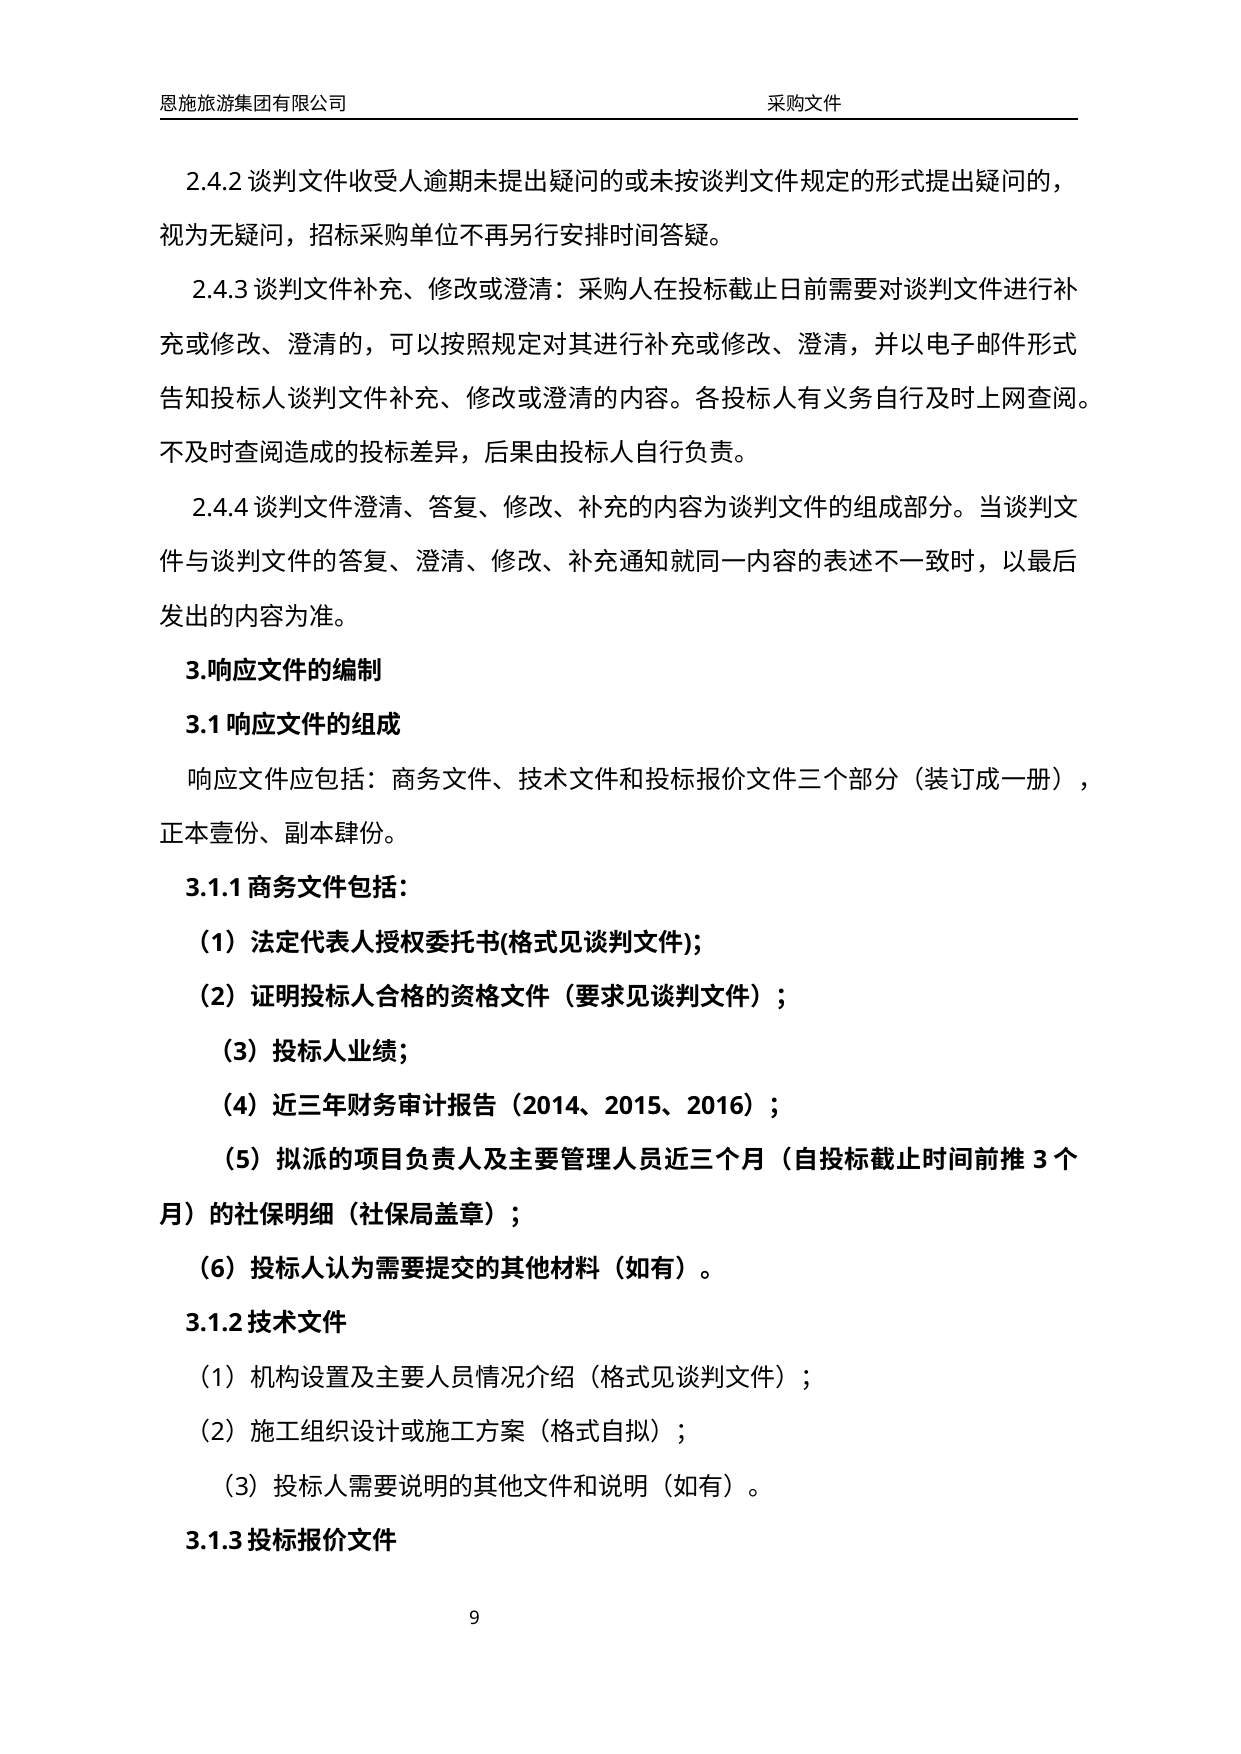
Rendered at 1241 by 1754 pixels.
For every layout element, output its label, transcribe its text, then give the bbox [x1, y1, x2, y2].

text （3）投标人业绩； [159, 1031, 1078, 1067]
text 3.1.2技术文件 [159, 1303, 1078, 1339]
text （5）拟派的项目负责人及主要管理人员近三个月（自投标截止时间前推3个月）的社保明细（社保局盖章）； [159, 1140, 1078, 1230]
text 3.1响应文件的组成 [159, 705, 1078, 741]
text （3）投标人需要说明的其他文件和说明（如有）。 [159, 1466, 1078, 1502]
text 3.1.1商务文件包括： [159, 868, 1078, 904]
text 2.4.3谈判文件补充、修改或澄清：采购人在投标截止日前需要对谈判文件进行补充或修改、澄清的，可以按照规定对其进行补充或修改、澄清，并以电子邮件形式告知投标人谈判文件补充、修改或澄清的内容。各投标人有义务自行及时上网查阅。不及时查阅造成的投标差异，后果由投标人自行负责。 [159, 270, 1078, 469]
text 3.1.3投标报价文件 [159, 1520, 1078, 1557]
text 2.4.4谈判文件澄清、答复、修改、补充的内容为谈判文件的组成部分。当谈判文件与谈判文件的答复、澄清、修改、补充通知就同一内容的表述不一致时，以最后发出的内容为准。 [159, 487, 1078, 632]
text （2）施工组织设计或施工方案（格式自拟）； [159, 1412, 1078, 1448]
text （1）法定代表人授权委托书(格式见谈判文件)； [159, 922, 1078, 958]
text （1）机构设置及主要人员情况介绍（格式见谈判文件）； [159, 1357, 1078, 1393]
text 响应文件应包括：商务文件、技术文件和投标报价文件三个部分（装订成一册），正本壹份、副本肆份。 [159, 759, 1078, 850]
text 2.4.2谈判文件收受人逾期未提出疑问的或未按谈判文件规定的形式提出疑问的，视为无疑问，招标采购单位不再另行安排时间答疑。 [159, 161, 1078, 252]
text （4）近三年财务审计报告（2014、2015、2016）； [159, 1085, 1078, 1122]
text （2）证明投标人合格的资格文件（要求见谈判文件）； [159, 977, 1078, 1013]
text 3.响应文件的编制 [159, 650, 1078, 687]
text （6）投标人认为需要提交的其他材料（如有）。 [159, 1248, 1078, 1285]
